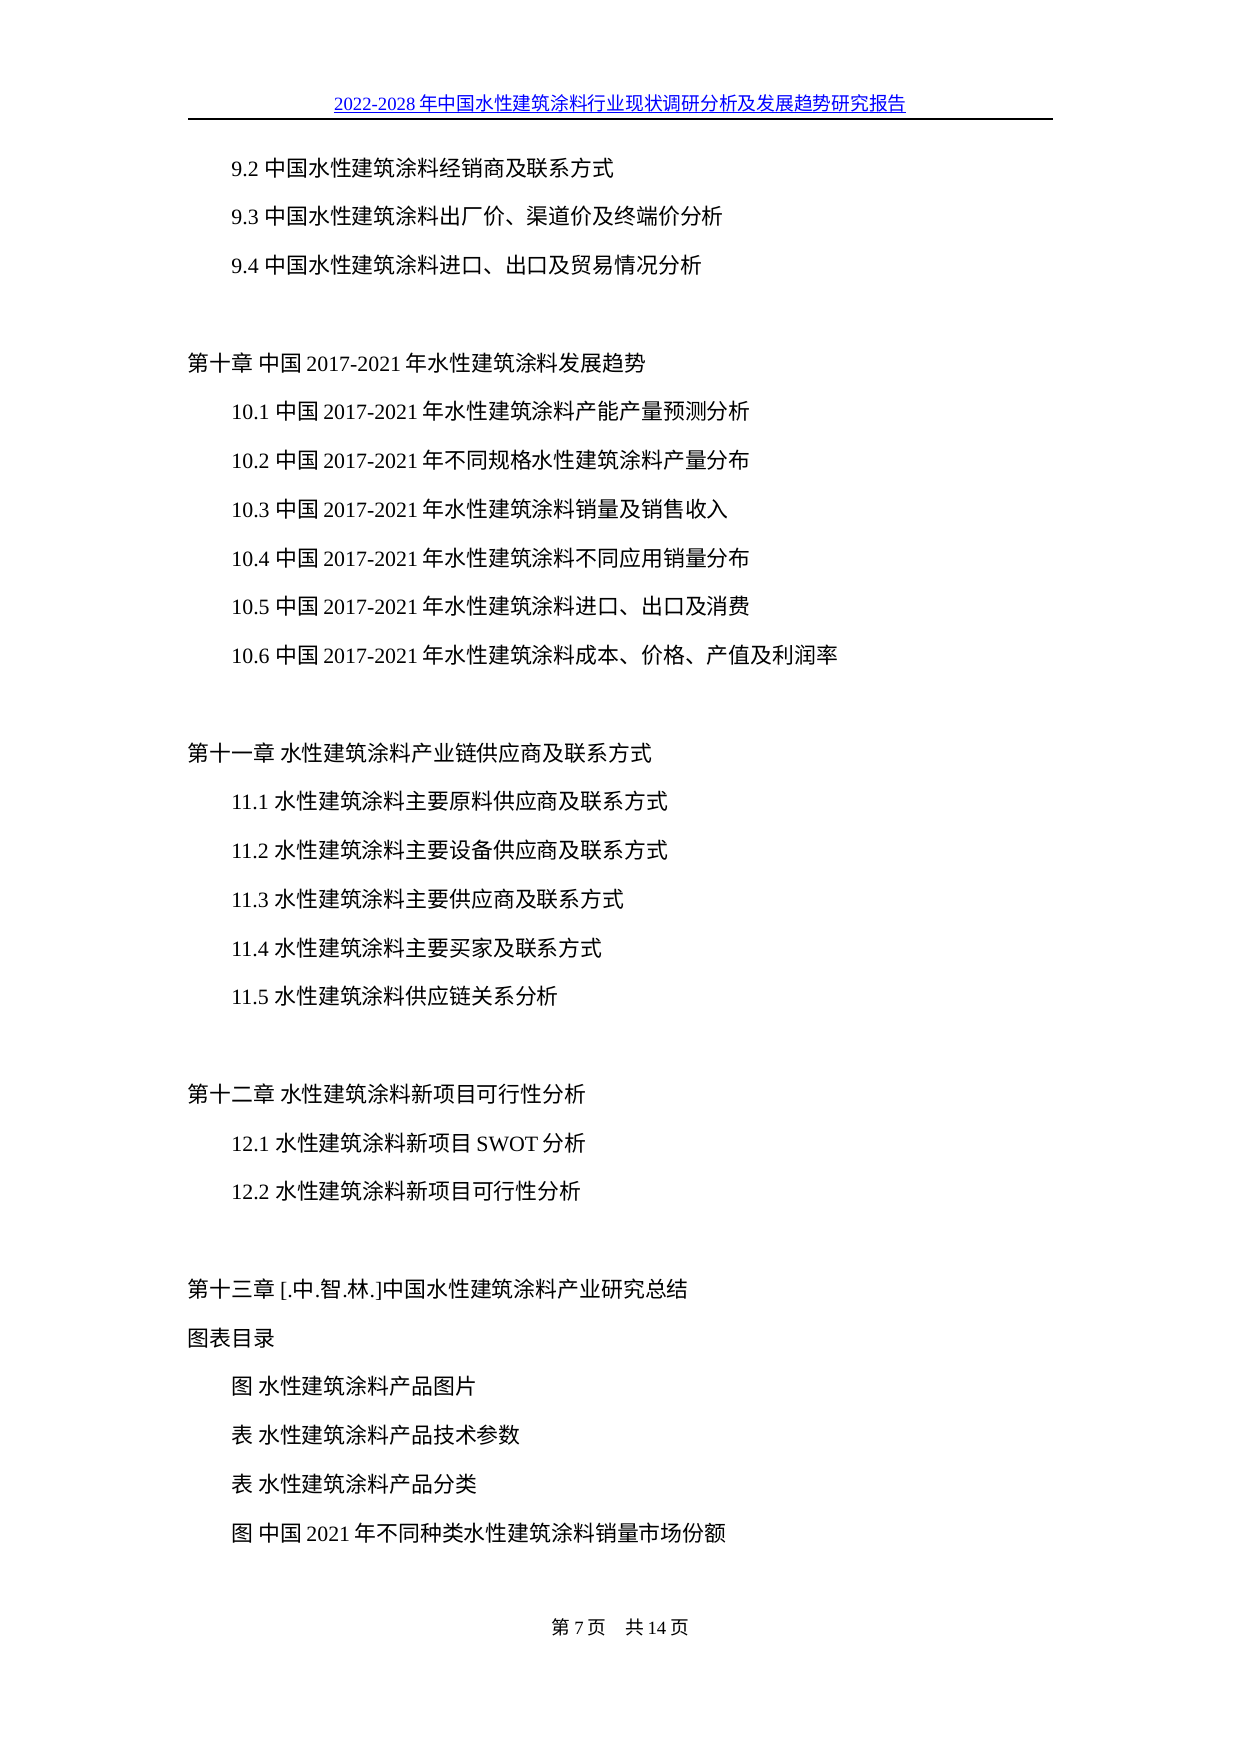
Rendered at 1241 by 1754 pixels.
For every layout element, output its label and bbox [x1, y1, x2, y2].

text [187, 150, 1053, 1548]
